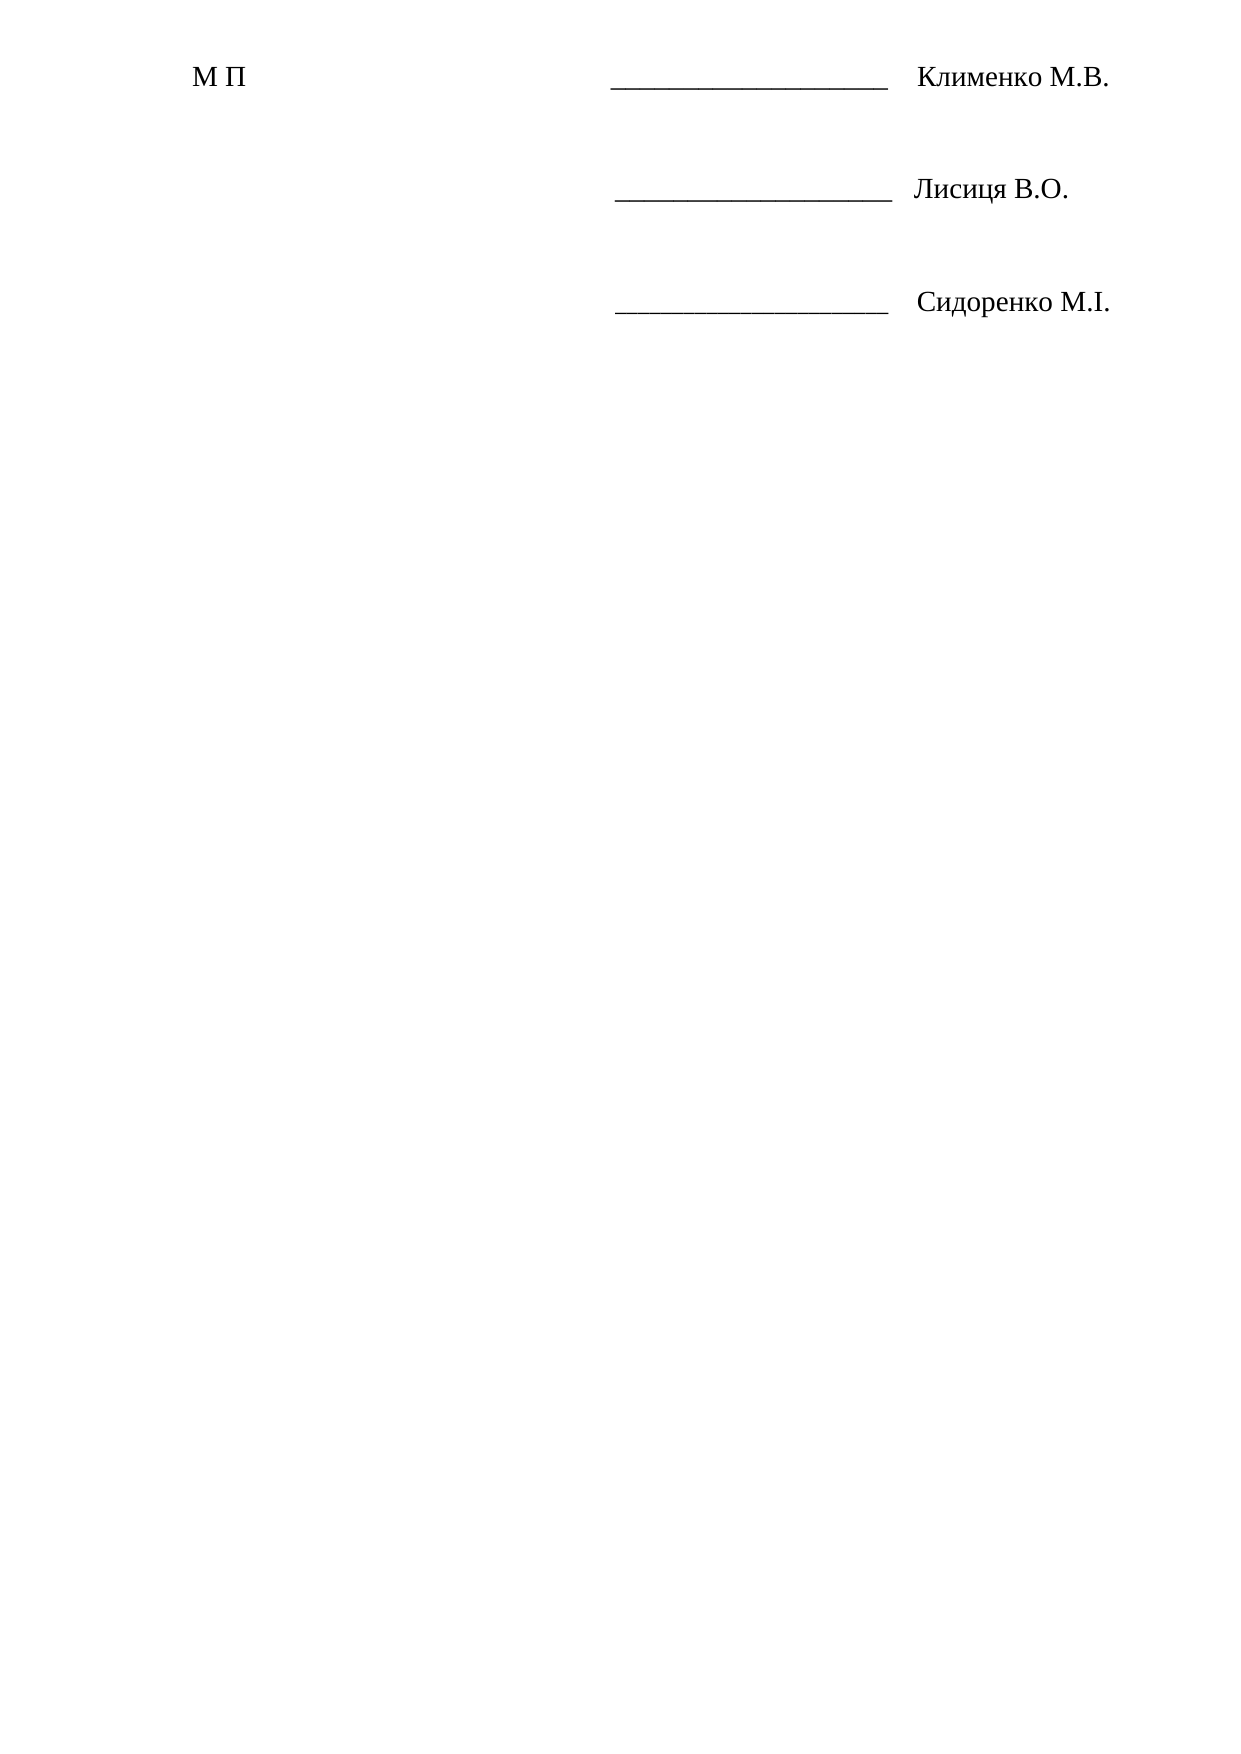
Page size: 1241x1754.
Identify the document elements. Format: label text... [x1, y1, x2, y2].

text М П ___________________ Клименко М.В. [177, 59, 1152, 93]
text ___________________ Лисиця В.О. [177, 171, 1152, 205]
text ________________________ Сидоренко М.І. [177, 284, 1152, 317]
